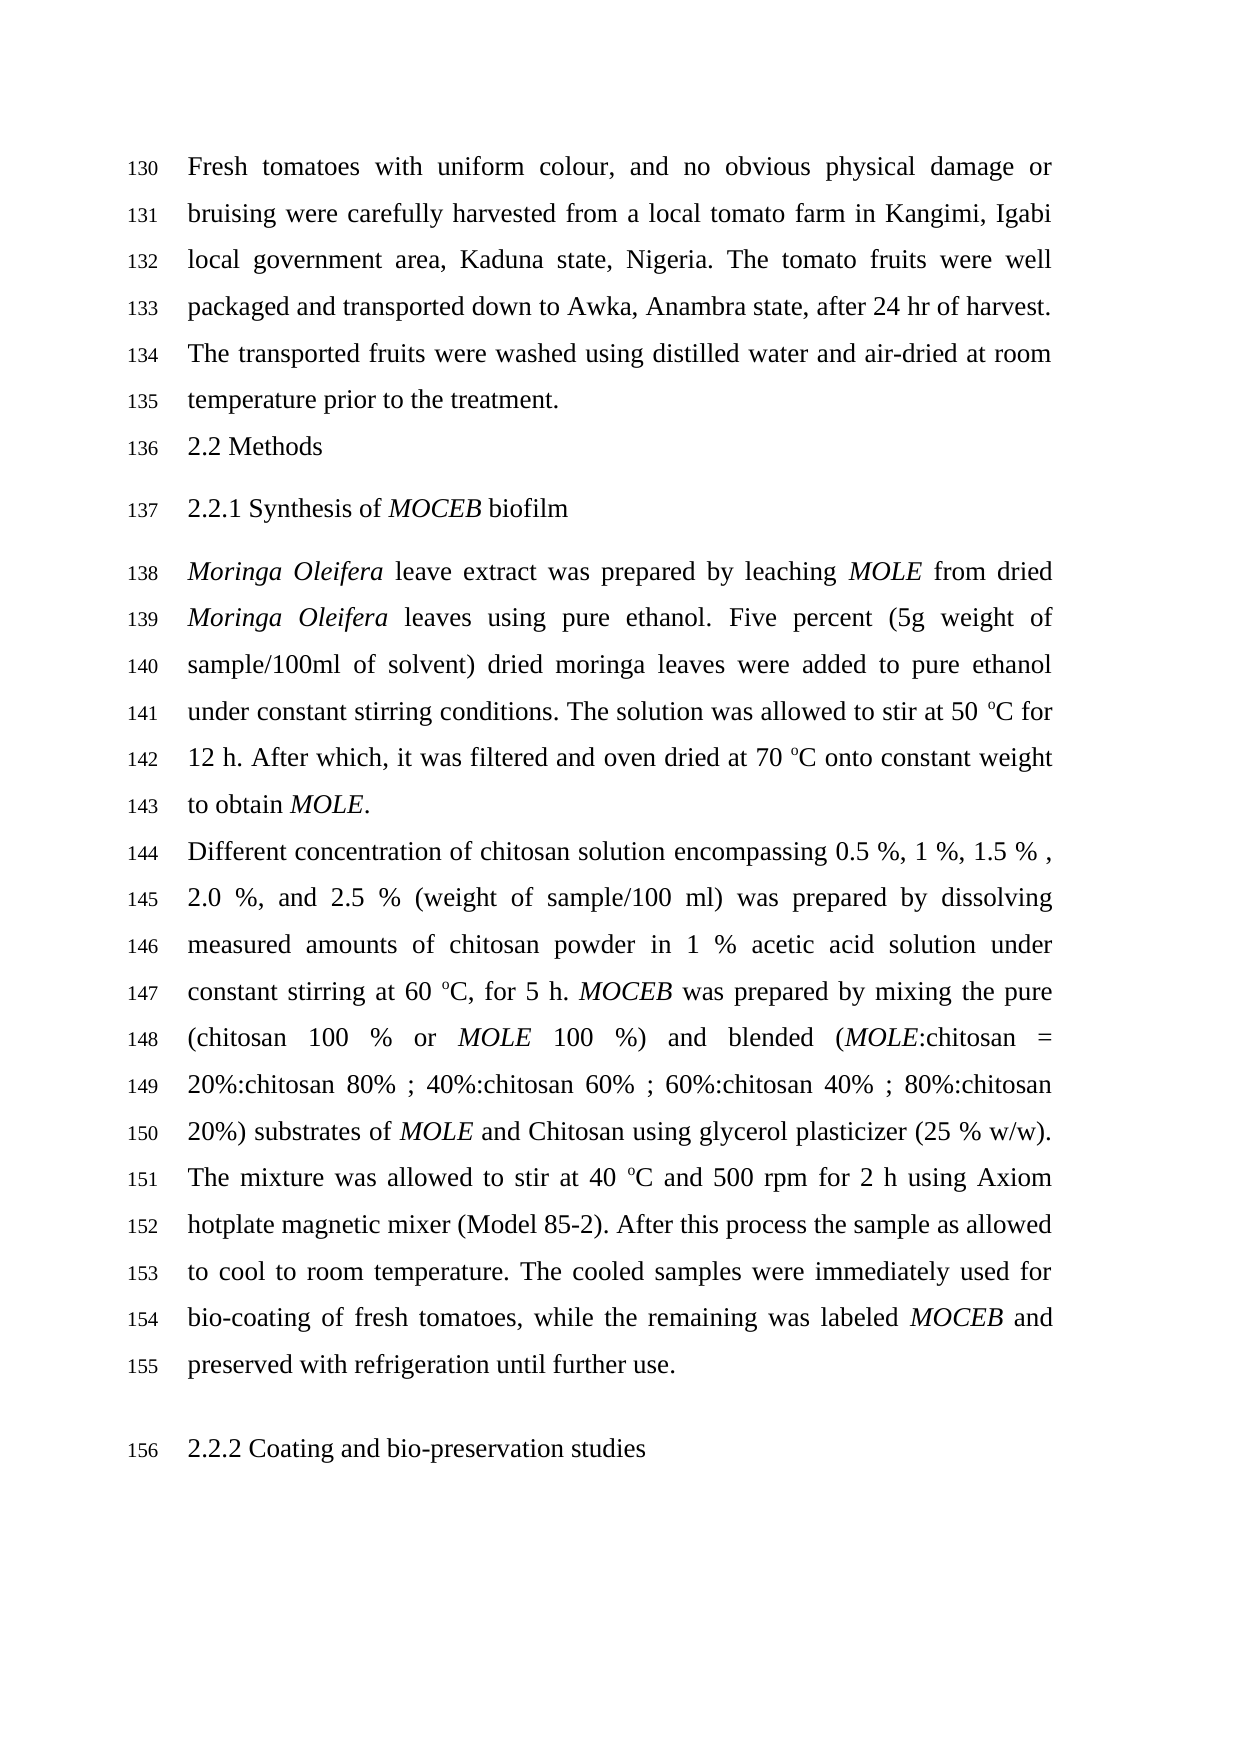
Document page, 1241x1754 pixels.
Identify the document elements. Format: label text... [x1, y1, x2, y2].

text Moringa Oleifera leave extract was prepared by leaching MOLE from dried Moringa Oleifera leaves using pure ethanol. Five percent (5g weight of sample/100ml of solvent) dried moringa leaves were added to pure ethanol under constant stirring conditions. The solution was allowed to stir at 50 oC for 12 h. After which, it was filtered and oven dried at 70 oC onto constant weight to obtain MOLE. [187, 554, 1053, 819]
text Fresh tomatoes with uniform colour, and no obvious physical damage or bruising were carefully harvested from a local tomato farm in Kangimi, Igabi local government area, Kaduna state, Nigeria. The tomato fruits were well packaged and transported down to Awka, Anambra state, after 24 hr of harvest. The transported fruits were washed using distilled water and air-dried at room temperature prior to the treatment. [187, 150, 1053, 414]
text 2.2 Methods [187, 430, 1053, 461]
text Different concentration of chitosan solution encompassing 0.5 %, 1 %, 1.5 % , 2.0 %, and 2.5 % (weight of sample/100 ml) was prepared by dissolving measured amounts of chitosan powder in 1 % acetic acid solution under constant stirring at 60 oC, for 5 h. MOCEB was prepared by mixing the pure (chitosan 100 % or MOLE 100 %) and blended (MOLE:chitosan = 20%:chitosan 80% ; 40%:chitosan 60% ; 60%:chitosan 40% ; 80%:chitosan 20%) substrates of MOLE and Chitosan using glycerol plasticizer (25 % w/w). The mixture was allowed to stir at 40 oC and 500 rpm for 2 h using Axiom hotplate magnetic mixer (Model 85-2). After this process the sample as allowed to cool to room temperature. The cooled samples were immediately used for bio-coating of fresh tomatoes, while the remaining was labeled MOCEB and preserved with refrigeration until further use. [187, 834, 1053, 1379]
text 2.2.1 Synthesis of MOCEB biofilm [187, 492, 1053, 523]
text 2.2.2 Coating and bio-preservation studies [187, 1432, 1053, 1463]
